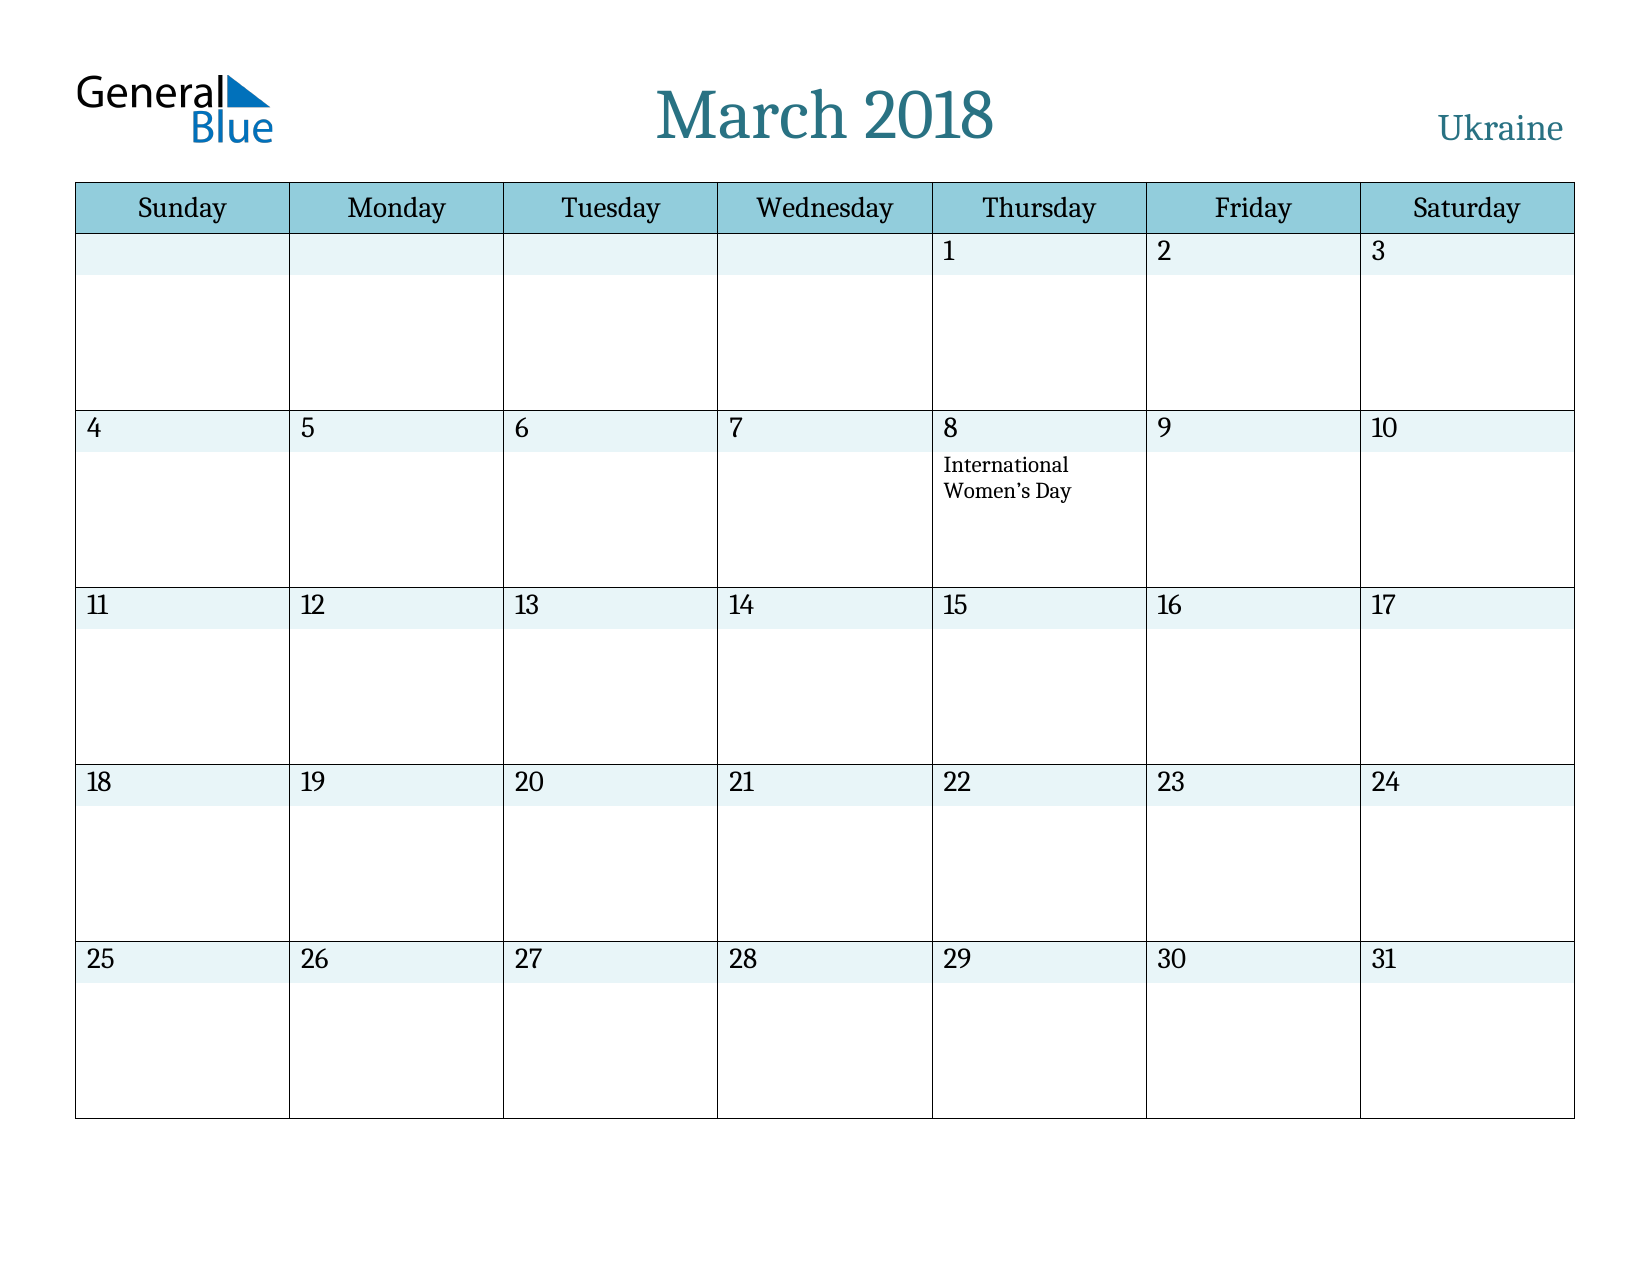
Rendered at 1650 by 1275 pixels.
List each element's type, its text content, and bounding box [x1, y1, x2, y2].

table_cell 10 [1361, 411, 1574, 452]
table_cell 9 [1147, 411, 1360, 452]
table_cell [290, 234, 503, 275]
table_cell [290, 629, 503, 764]
table_cell Monday [290, 183, 503, 233]
table_cell [718, 806, 932, 941]
table_cell [504, 983, 717, 1118]
table_cell 12 [290, 588, 503, 629]
table_cell 15 [933, 588, 1146, 629]
table_cell [290, 452, 503, 587]
table_cell [718, 275, 932, 410]
table_cell 17 [1361, 588, 1574, 629]
table_cell 30 [1147, 942, 1360, 983]
table_cell [1361, 275, 1574, 410]
table_cell Tuesday [504, 183, 717, 233]
table_header March 2018 [504, 75, 1146, 182]
table_cell 27 [504, 942, 717, 983]
table_cell Sunday [76, 183, 289, 233]
table_cell [504, 452, 717, 587]
table_cell [1361, 983, 1574, 1118]
table_cell 5 [290, 411, 503, 452]
table_cell [76, 806, 289, 941]
table_cell 24 [1361, 765, 1574, 806]
table_cell 16 [1147, 588, 1360, 629]
table_cell [76, 983, 289, 1118]
table_cell [76, 234, 289, 275]
table_cell [76, 275, 289, 410]
table_cell [1147, 983, 1360, 1118]
table_cell [290, 983, 503, 1118]
table_cell 21 [718, 765, 932, 806]
table_cell [1361, 452, 1574, 587]
table_cell 25 [76, 942, 289, 983]
table_cell [933, 629, 1146, 764]
picture [77, 75, 273, 143]
table_header [76, 75, 503, 182]
table_cell [76, 629, 289, 764]
table_cell [933, 983, 1146, 1118]
table_cell [504, 629, 717, 764]
table_cell [1147, 275, 1360, 410]
table_cell [718, 452, 932, 587]
table_cell 20 [504, 765, 717, 806]
table_cell 13 [504, 588, 717, 629]
table_cell [718, 234, 932, 275]
table_cell 8 [933, 411, 1146, 452]
table_cell [1361, 806, 1574, 941]
table_header Ukraine [1146, 75, 1574, 182]
table_cell [1147, 452, 1360, 587]
table_cell [1147, 629, 1360, 764]
table_cell 7 [718, 411, 932, 452]
table_cell [933, 806, 1146, 941]
table_cell 29 [933, 942, 1146, 983]
table_cell 3 [1361, 234, 1574, 275]
table_cell [718, 629, 932, 764]
table_cell 1 [933, 234, 1146, 275]
table_cell 28 [718, 942, 932, 983]
table_cell 14 [718, 588, 932, 629]
table_cell International Women’s Day [933, 452, 1146, 587]
table_cell [290, 806, 503, 941]
table_cell Friday [1147, 183, 1360, 233]
table_cell 6 [504, 411, 717, 452]
table_cell 11 [76, 588, 289, 629]
table_cell Wednesday [718, 183, 932, 233]
table_cell [718, 983, 932, 1118]
table_cell Thursday [933, 183, 1146, 233]
table_cell [1147, 806, 1360, 941]
table_cell 31 [1361, 942, 1574, 983]
table_cell 22 [933, 765, 1146, 806]
table_cell 2 [1147, 234, 1360, 275]
table_cell 26 [290, 942, 503, 983]
table_cell [504, 234, 717, 275]
table_cell [1361, 629, 1574, 764]
table_cell [933, 275, 1146, 410]
table_cell 4 [76, 411, 289, 452]
table_cell [504, 806, 717, 941]
table_cell [76, 452, 289, 587]
table_cell Saturday [1361, 183, 1574, 233]
table_cell 19 [290, 765, 503, 806]
table_cell [504, 275, 717, 410]
table_cell [290, 275, 503, 410]
table_cell 23 [1147, 765, 1360, 806]
table_cell 18 [76, 765, 289, 806]
